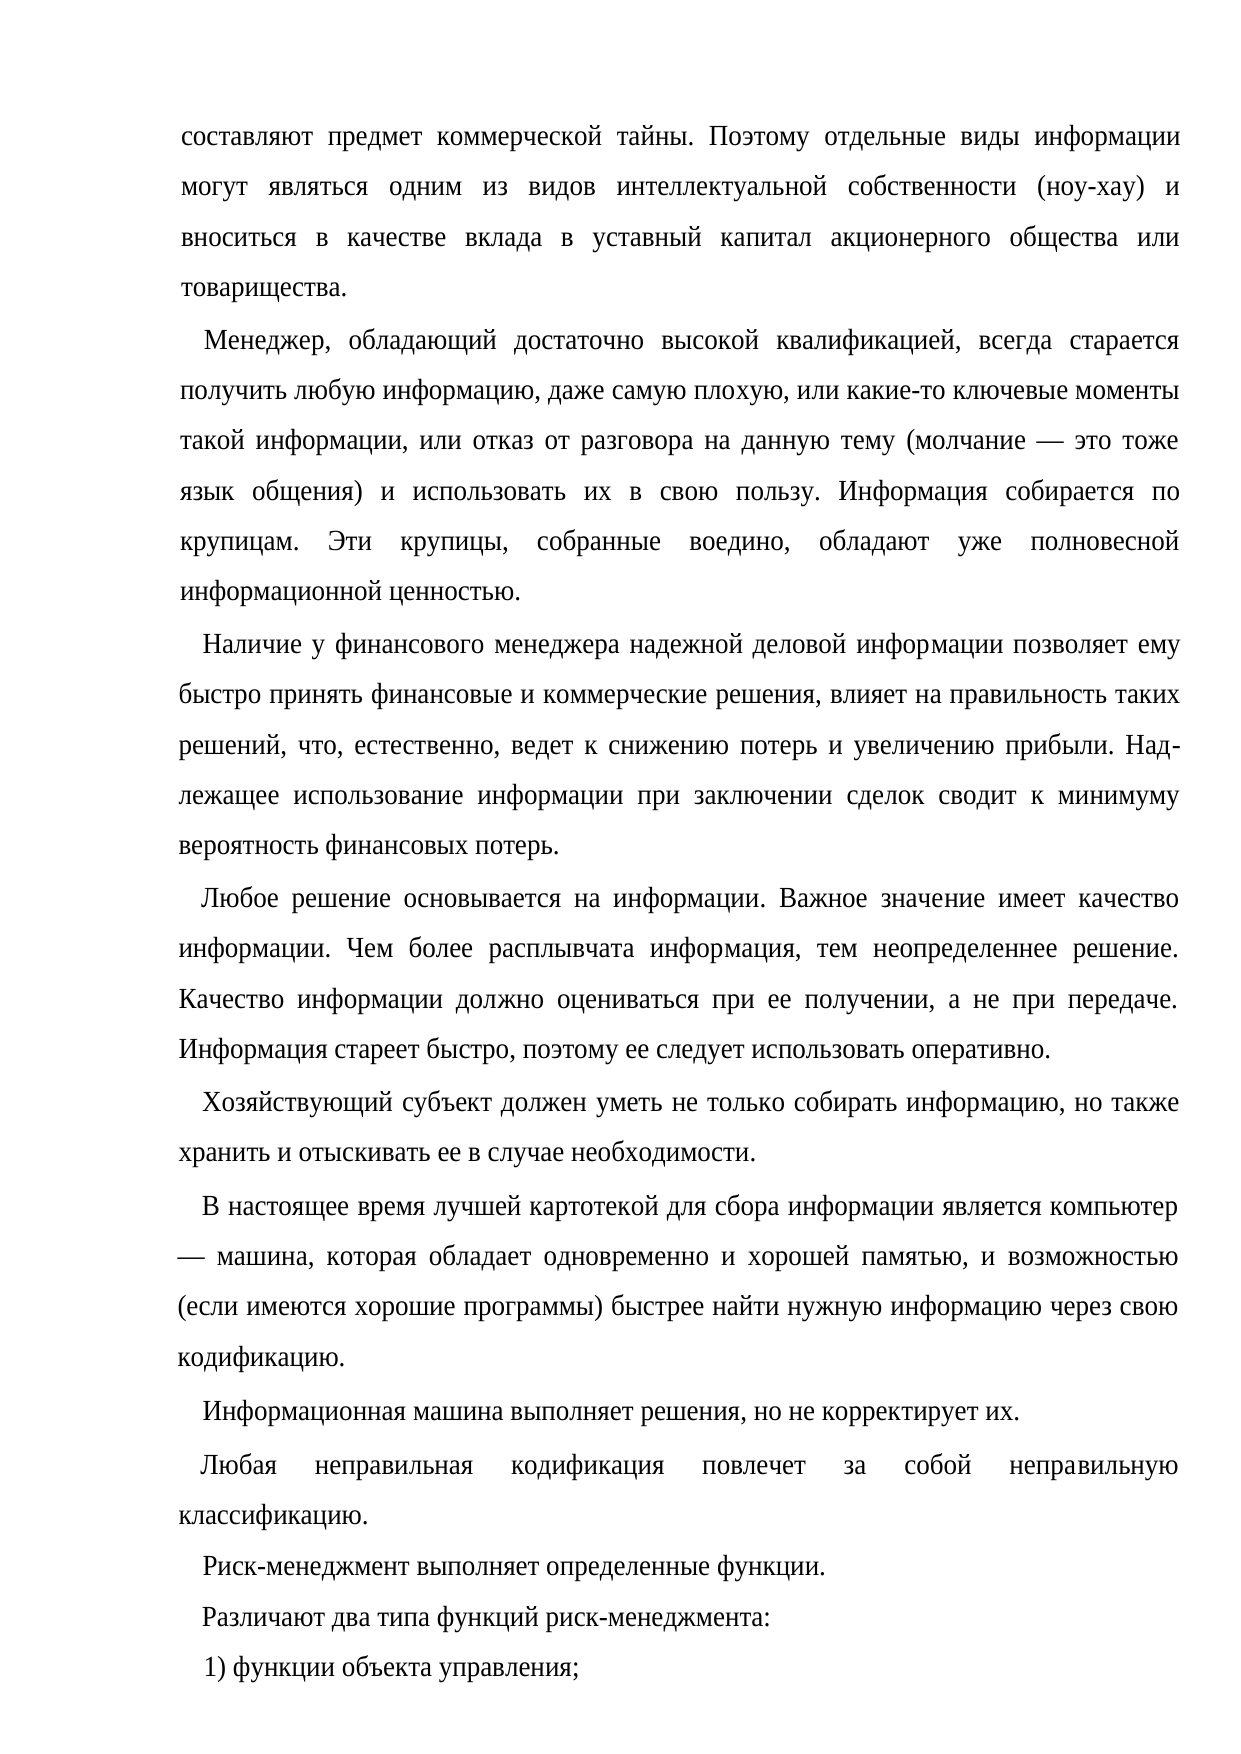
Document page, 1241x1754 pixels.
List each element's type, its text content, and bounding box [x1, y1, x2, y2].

text Любое решение основывается на информации. Важное значение имеет качество информации. Чем более расплывчата информация, тем неопределеннее решение. Качество информации должно оцениваться при ее получении, а не при передаче. Информация стареет быстро, поэтому ее следует использовать оперативно. [178, 880, 1179, 1065]
text Хозяйствующий субъект должен уметь не только собирать информацию, но также хранить и отыскивать ее в случае необходимости. [178, 1084, 1179, 1168]
text Риск-менеджмент выполняет определенные функции. [202, 1548, 1181, 1582]
text В настоящее время лучшей картотекой для сбора информации является компьютер — машина, которая обладает одновременно и хорошей памятью, и возможностью (если имеются хорошие программы) быстрее найти нужную информацию через свою кодификацию. [177, 1188, 1180, 1372]
text Любая неправильная кодификация повлечет за собой неправильную классификацию. [178, 1447, 1179, 1531]
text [181, 118, 1181, 303]
text Менеджер, обладающий достаточно высокой квалификацией, всегда старается получить любую информацию, даже самую плохую, или какие-то ключевые моменты такой информации, или отказ от разговора на данную тему (молчание — это тоже язык общения) и использовать их в свою пользу. Информация собирается по крупицам. Эти крупицы, собранные воедино, обладают уже полновесной информационной ценностью. [180, 322, 1180, 607]
text Информационная машина выполняет решения, но не корректирует их. [177, 1393, 1179, 1426]
text Различают два типа функций риск-менеджмента: [202, 1599, 1181, 1632]
text Наличие у финансового менеджера надежной деловой информации позволяет ему быстро принять финансовые и коммерческие решения, влияет на правильность таких решений, что, естественно, ведет к снижению потерь и увеличению прибыли. Надлежащее использование информации при заключении сделок сводит к минимуму вероятность финансовых потерь. [178, 626, 1181, 861]
text 1) функции объекта управления; [203, 1649, 1181, 1683]
